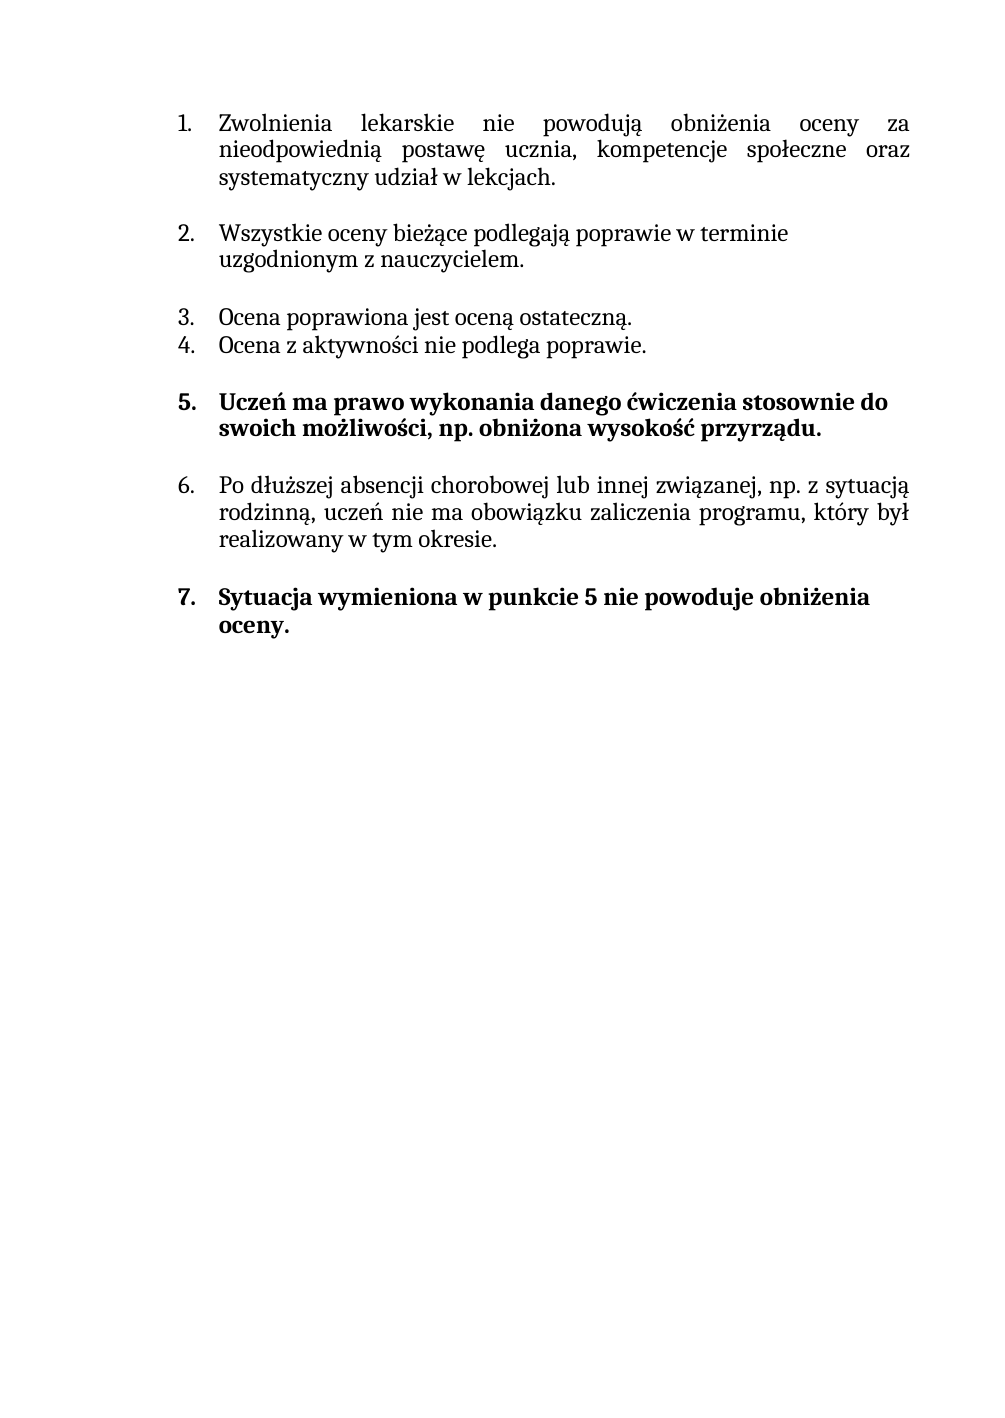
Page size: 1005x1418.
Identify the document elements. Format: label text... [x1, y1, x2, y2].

list Ocena poprawiona jest oceną ostateczną. [178, 303, 911, 331]
list Ocena z aktywności nie podlega poprawie. [178, 331, 911, 360]
list Po dłuższej absencji chorobowej lub innej związanej, np. z sytuacją rodzinną, uczeń nie ma obowiązku zaliczenia programu, który był realizowany w tym okresie. [178, 471, 911, 554]
list Zwolnienia lekarskie nie powodują obniżenia oceny za nieodpowiednią postawę ucznia, kompetencje społeczne oraz systematyczny udział w lekcjach. [178, 109, 911, 192]
list Sytuacja wymieniona w punkcie 5 nie powoduje obniżenia oceny. [178, 582, 911, 640]
list Wszystkie oceny bieżące podlegają poprawie w terminie uzgodnionym z nauczycielem. [178, 220, 911, 274]
list Uczeń ma prawo wykonania danego ćwiczenia stosownie do swoich możliwości, np. obniżona wysokość przyrządu. [178, 389, 911, 442]
